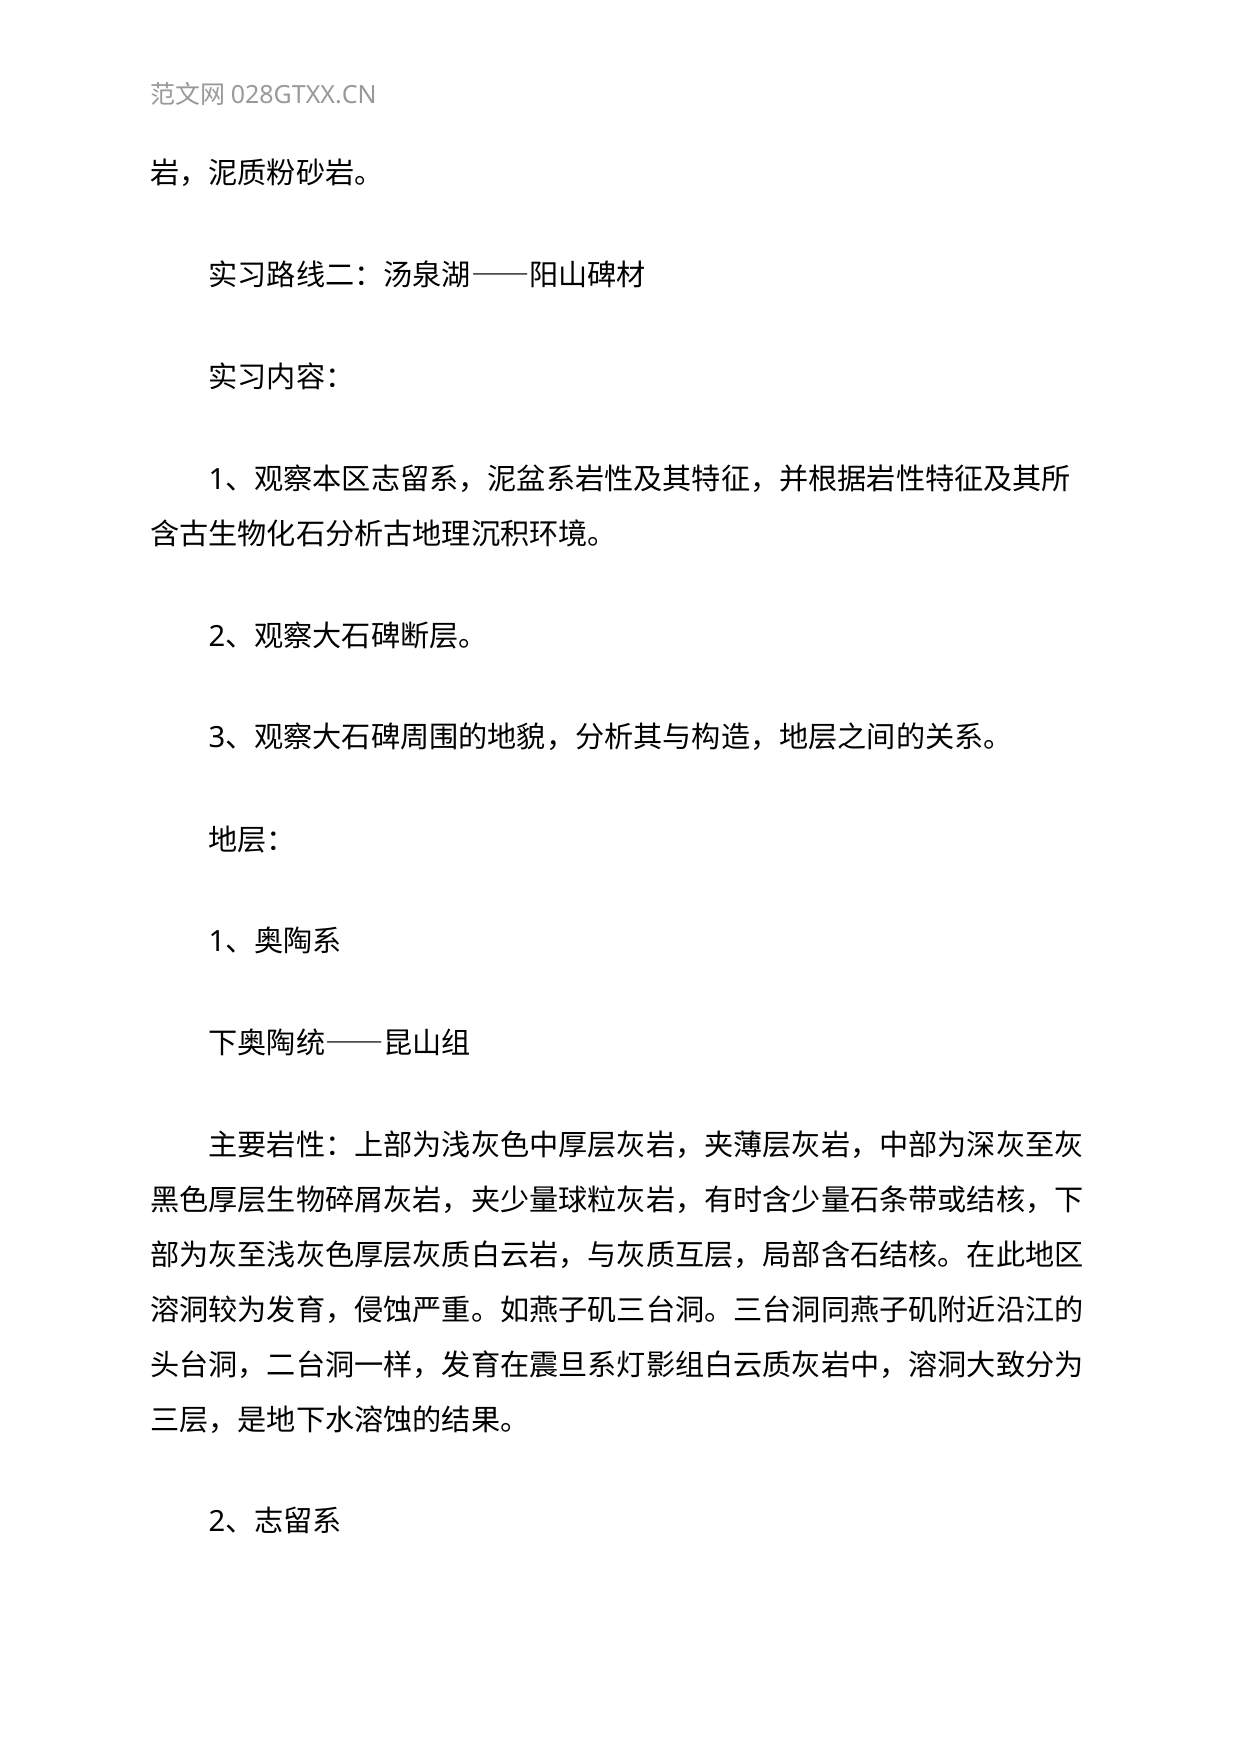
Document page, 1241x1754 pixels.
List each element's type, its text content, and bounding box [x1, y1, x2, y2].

text 2、志留系 [150, 1498, 1090, 1540]
text 主要岩性：上部为浅灰色中厚层灰岩，夹薄层灰岩，中部为深灰至灰黑色厚层生物碎屑灰岩，夹少量球粒灰岩，有时含少量石条带或结核，下部为灰至浅灰色厚层灰质白云岩，与灰质互层，局部含石结核。在此地区溶洞较为发育，侵蚀严重。如燕子矶三台洞。三台洞同燕子矶附近沿江的头台洞，二台洞一样，发育在震旦系灯影组白云质灰岩中，溶洞大致分为三层，是地下水溶蚀的结果。 [150, 1122, 1090, 1438]
text 1、观察本区志留系，泥盆系岩性及其特征，并根据岩性特征及其所含古生物化石分析古地理沉积环境。 [150, 455, 1090, 553]
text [150, 150, 1090, 192]
text 1、奥陶系 [150, 918, 1090, 960]
text 2、观察大石碑断层。 [150, 612, 1090, 654]
text 实习路线二：汤泉湖——阳山碑材 [150, 252, 1090, 294]
text 地层： [150, 816, 1090, 858]
text 下奥陶统——昆山组 [150, 1020, 1090, 1062]
text 3、观察大石碑周围的地貌，分析其与构造，地层之间的关系。 [150, 714, 1090, 756]
text 实习内容： [150, 353, 1090, 396]
